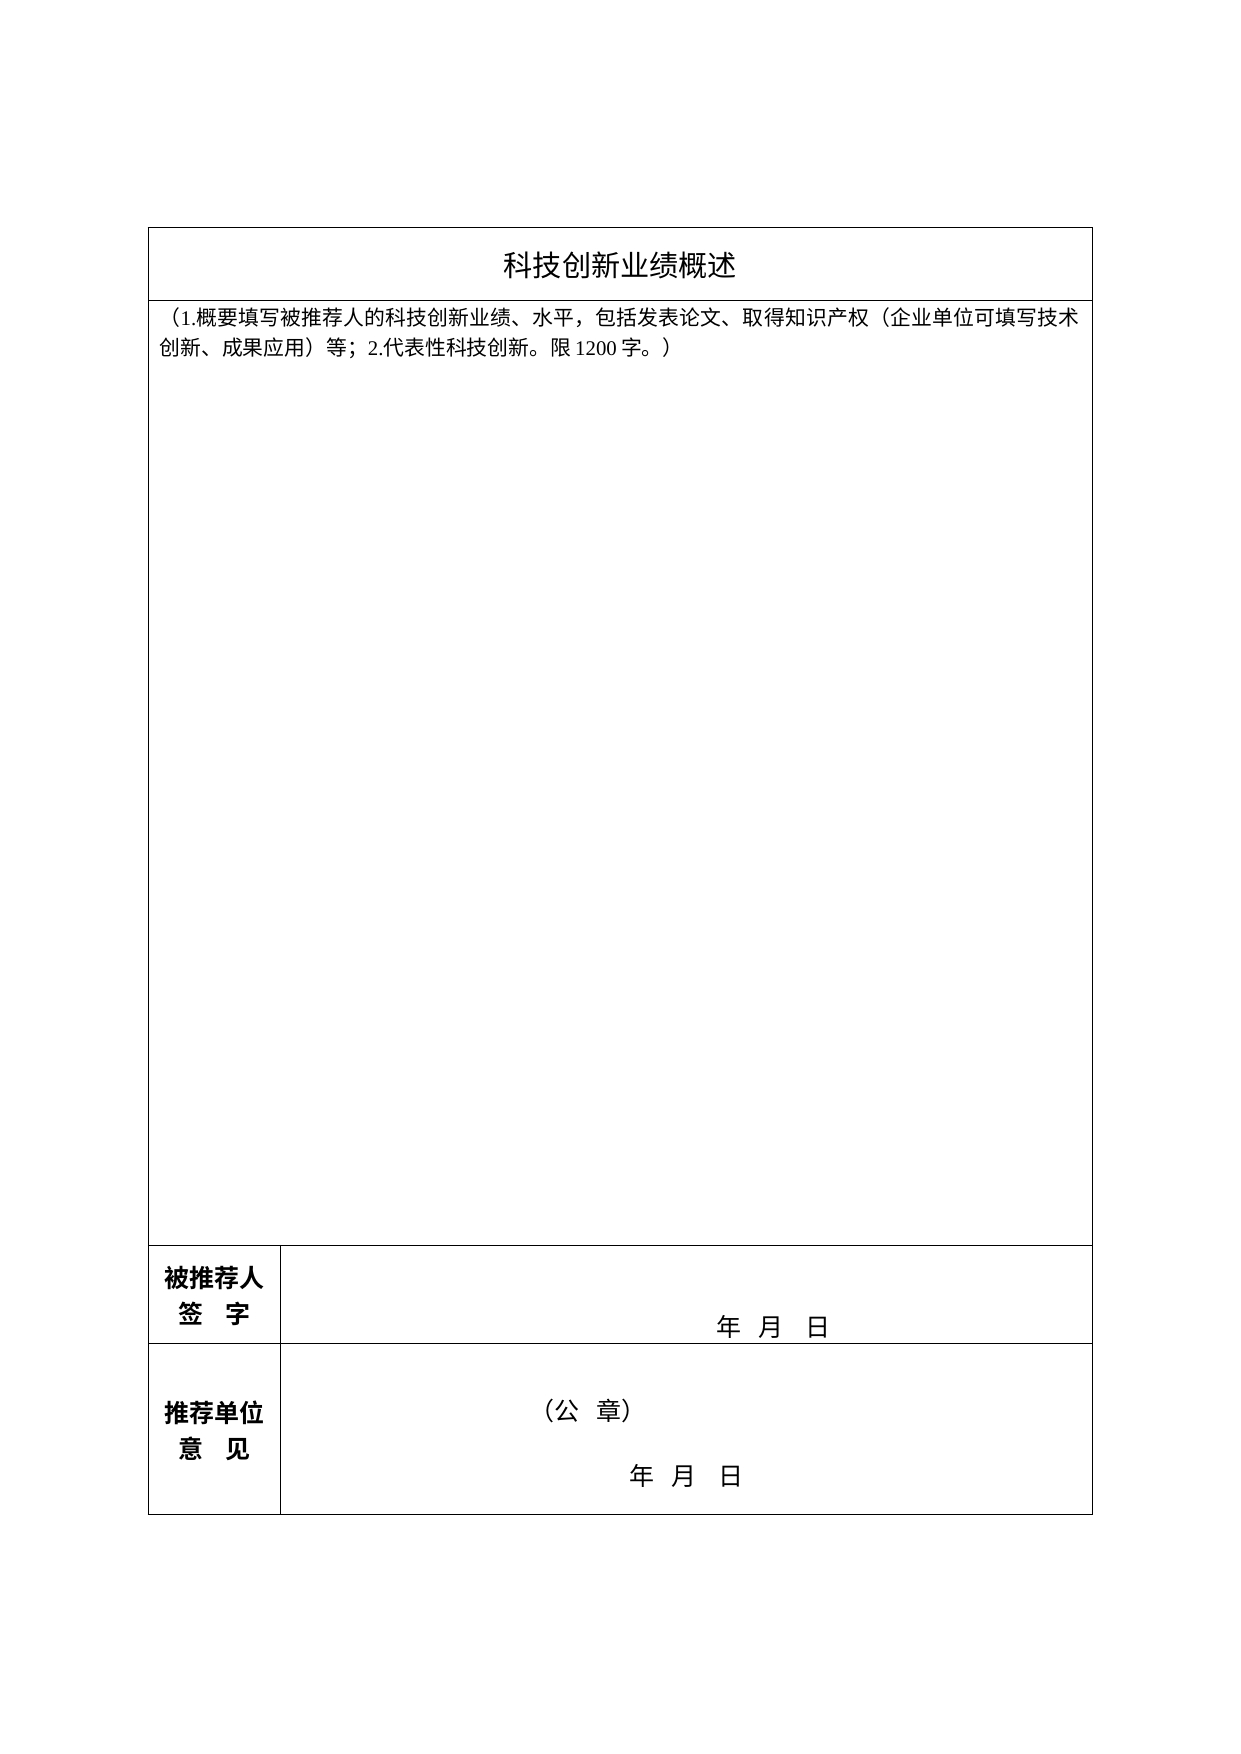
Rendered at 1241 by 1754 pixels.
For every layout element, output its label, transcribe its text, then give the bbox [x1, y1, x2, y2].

table_header 科技创新业绩概述 [149, 228, 1092, 300]
table_cell （公 章） 年 月 日 [281, 1344, 1092, 1514]
table_cell 推荐单位 意 见 [149, 1344, 280, 1514]
table_cell 年 月 日 [281, 1246, 1092, 1343]
table_cell （1.概要填写被推荐人的科技创新业绩、水平，包括发表论文、取得知识产权（企业单位可填写技术创新、成果应用）等；2.代表性科技创新。限1200字。） [149, 301, 1092, 1245]
table_cell 被推荐人 签 字 [149, 1246, 280, 1343]
